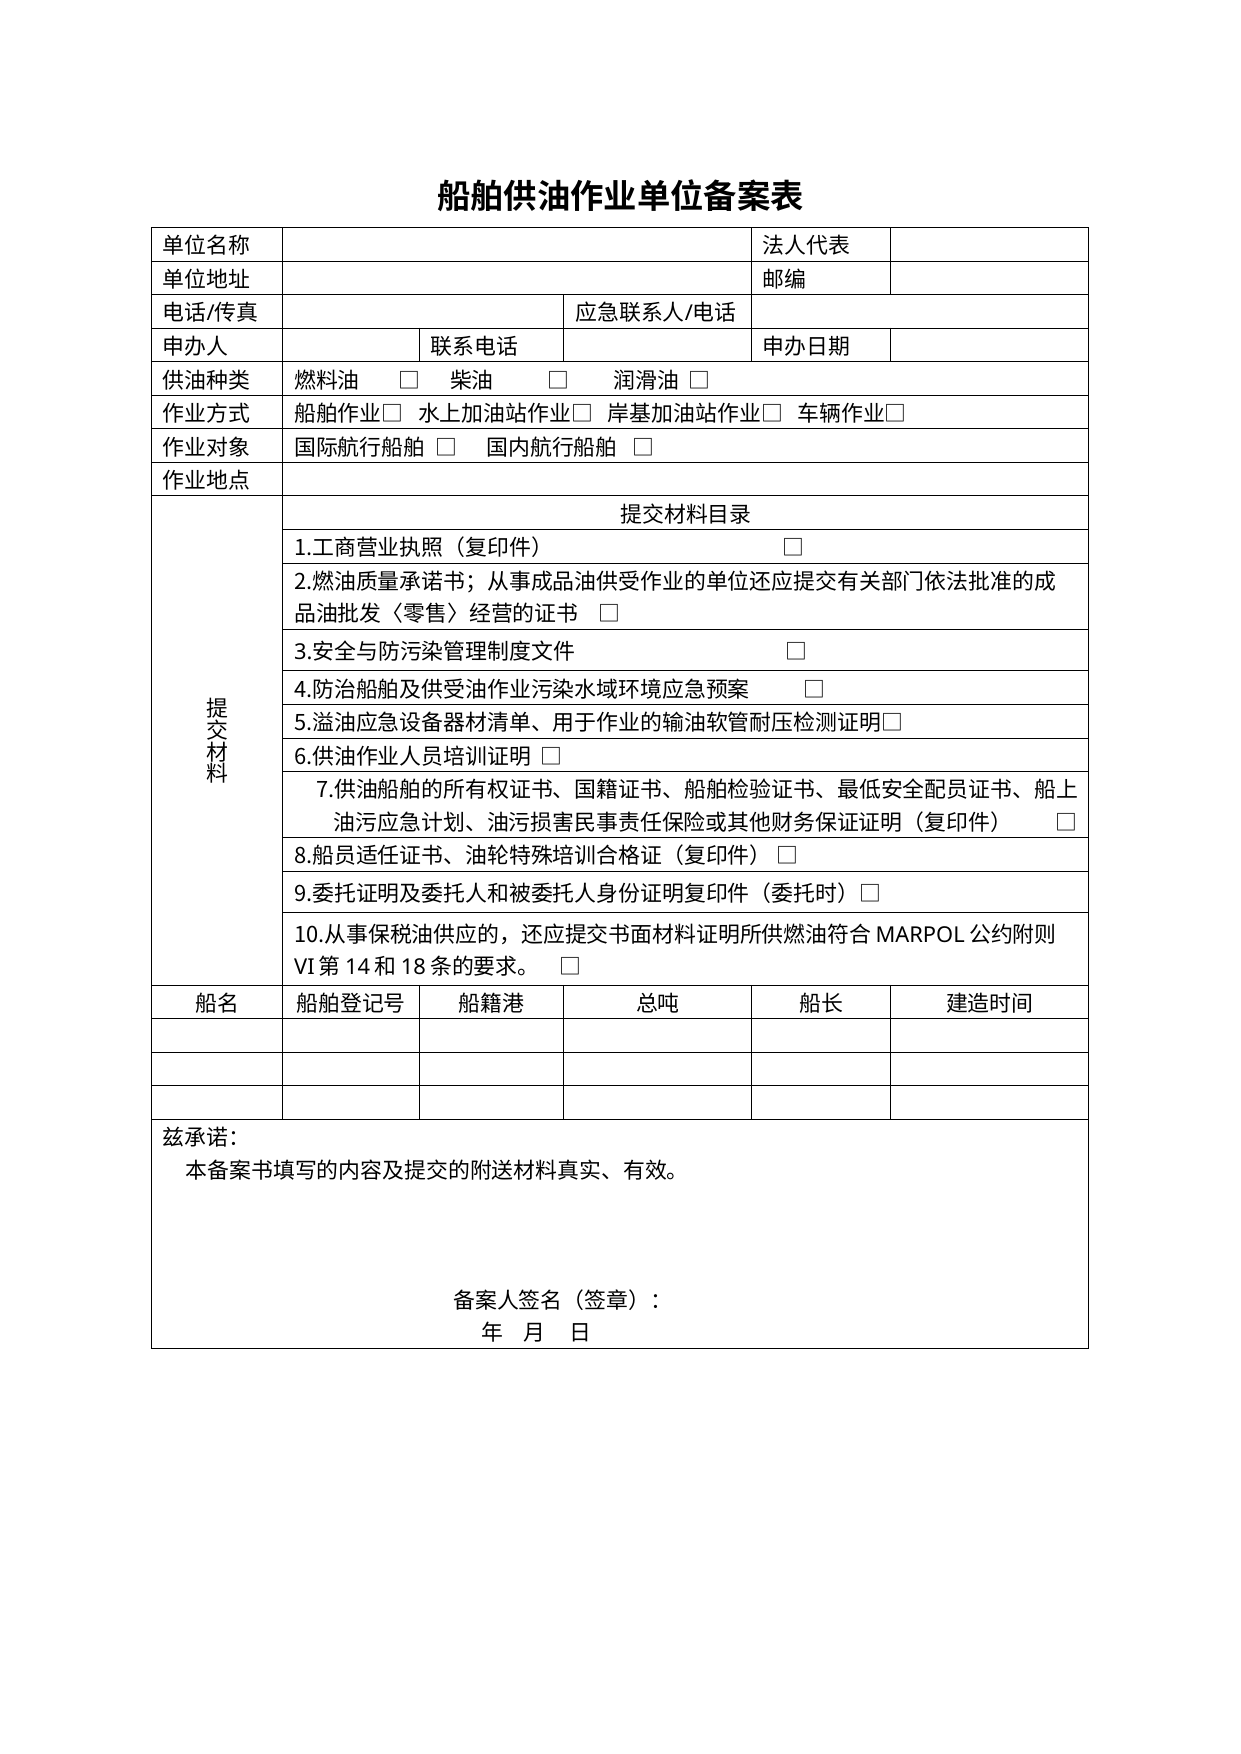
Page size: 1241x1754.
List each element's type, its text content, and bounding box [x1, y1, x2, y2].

table_cell 船名 [152, 986, 282, 1018]
table_cell 7.供油船舶的所有权证书、国籍证书、船舶检验证书、最低安全配员证书、船上油污应急计划、油污损害民事责任保险或其他财务保证证明（复印件） □ [283, 772, 1088, 837]
table_header 单位名称 [152, 228, 282, 261]
table_cell 5.溢油应急设备器材清单、用于作业的输油软管耐压检测证明□ [283, 705, 1088, 737]
table_cell [752, 1086, 890, 1119]
table_cell [891, 1086, 1088, 1119]
table_cell [152, 1019, 282, 1052]
table_cell 兹承诺： 本备案书填写的内容及提交的附送材料真实、有效。 备案人签名（签章）： 年 月 日 [152, 1120, 1088, 1347]
text 船舶供油作业单位备案表 [187, 162, 1053, 227]
table_cell 作业对象 [152, 429, 282, 462]
table_cell [283, 1086, 419, 1119]
table_cell [752, 295, 1088, 328]
table_cell [891, 262, 1088, 294]
table_header 法人代表 [752, 228, 890, 261]
table_cell [891, 329, 1088, 361]
table_cell [420, 1086, 563, 1119]
table_cell 邮编 [752, 262, 890, 294]
table_cell [152, 1086, 282, 1119]
table_cell [283, 262, 751, 294]
table_cell 国际航行船舶 □ 国内航行船舶 □ [283, 429, 1088, 462]
table_cell 应急联系人/电话 [564, 295, 751, 328]
table_cell [152, 1053, 282, 1085]
table_cell 燃料油 □ 柴油 □ 润滑油 □ [283, 362, 1088, 395]
table_cell 建造时间 [891, 986, 1088, 1018]
table_cell [283, 1053, 419, 1085]
table_cell [752, 1053, 890, 1085]
table_cell 单位地址 [152, 262, 282, 294]
table_cell [564, 329, 751, 361]
table_cell [283, 329, 419, 361]
table_cell 2.燃油质量承诺书；从事成品油供受作业的单位还应提交有关部门依法批准的成品油批发〈零售〉经营的证书 □ [283, 564, 1088, 628]
table_cell [891, 1053, 1088, 1085]
table_cell [752, 1019, 890, 1052]
table_cell [283, 463, 1088, 495]
table_cell 总吨 [564, 986, 751, 1018]
table_cell 联系电话 [420, 329, 563, 361]
table_cell 提交材料 [152, 496, 282, 985]
table_cell 供油种类 [152, 362, 282, 395]
table_cell [564, 1019, 751, 1052]
table_header [283, 228, 751, 261]
table_cell 9.委托证明及委托人和被委托人身份证明复印件（委托时）□ [283, 872, 1088, 912]
table_cell [564, 1053, 751, 1085]
table_cell 10.从事保税油供应的，还应提交书面材料证明所供燃油符合MARPOL公约附则VI第14和18条的要求。 □ [283, 913, 1088, 985]
table_cell 申办人 [152, 329, 282, 361]
table_cell 提交材料目录 [283, 496, 1088, 529]
table_cell 3.安全与防污染管理制度文件 □ [283, 630, 1088, 670]
table_cell [283, 295, 563, 328]
table_cell 作业方式 [152, 396, 282, 428]
table_cell 作业地点 [152, 463, 282, 495]
table_cell 电话/传真 [152, 295, 282, 328]
table_cell 1.工商营业执照（复印件） □ [283, 530, 1088, 562]
table_cell [420, 1019, 563, 1052]
table_cell [564, 1086, 751, 1119]
table_cell 船籍港 [420, 986, 563, 1018]
table_cell 船舶作业□ 水上加油站作业□ 岸基加油站作业□ 车辆作业□ [283, 396, 1088, 428]
table_cell 船长 [752, 986, 890, 1018]
table_cell [891, 1019, 1088, 1052]
table_cell 8.船员适任证书、油轮特殊培训合格证（复印件） □ [283, 838, 1088, 871]
table_cell 6.供油作业人员培训证明 □ [283, 739, 1088, 771]
table_cell [420, 1053, 563, 1085]
table_cell 4.防治船舶及供受油作业污染水域环境应急预案 □ [283, 671, 1088, 704]
table_cell [283, 1019, 419, 1052]
table_cell 申办日期 [752, 329, 890, 361]
table_header [891, 228, 1088, 261]
table_cell 船舶登记号 [283, 986, 419, 1018]
